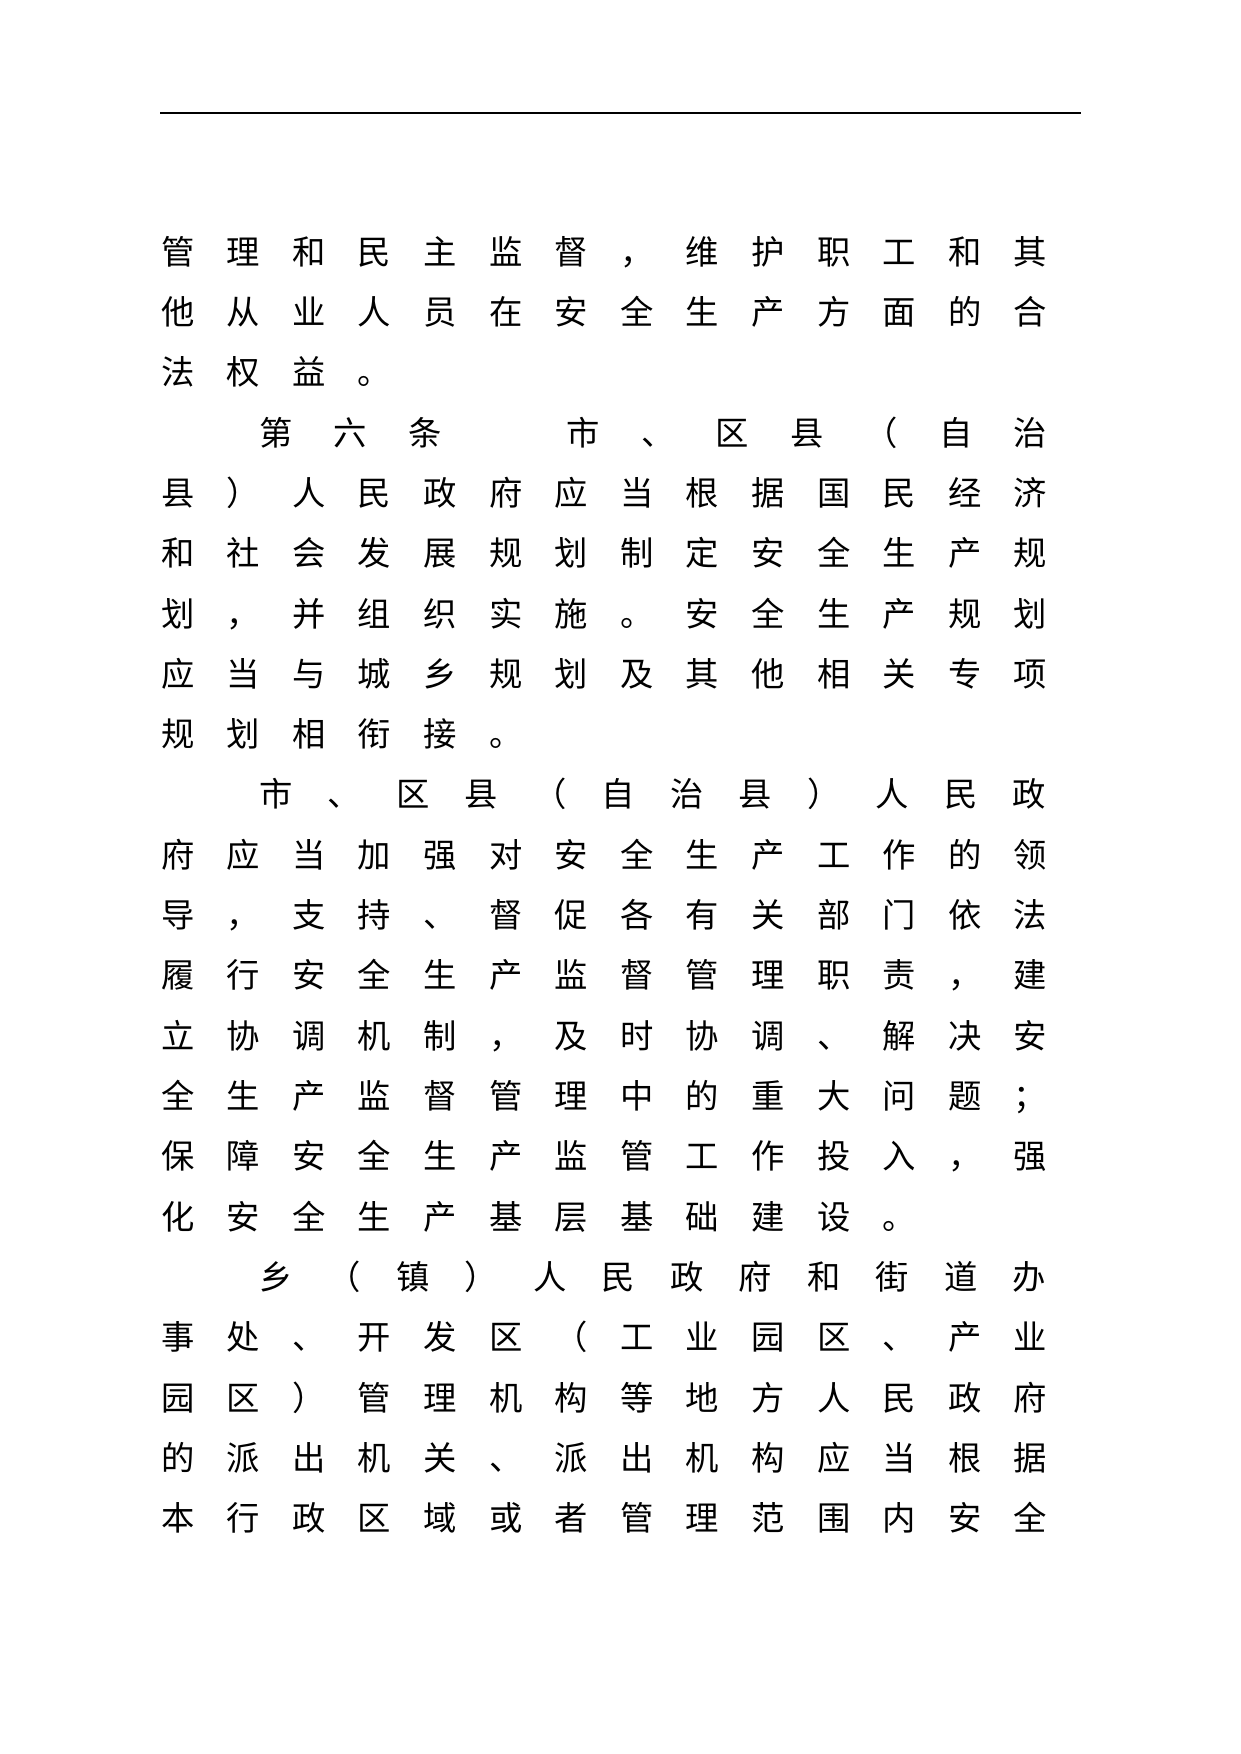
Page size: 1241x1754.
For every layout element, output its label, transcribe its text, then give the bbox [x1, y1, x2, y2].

text 市、区县（自治县）人民政府应当加强对安全生产工作的领导，支持、督促各有关部门依法履行安全生产监督管理职责，建立协调机制，及时协调、解决安全生产监督管理中的重大问题；保障安全生产监管工作投入，强化安全生产基层基础建设。 [161, 762, 1079, 1245]
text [161, 1245, 1079, 1546]
text 第六条 市、区县（自治县）人民政府应当根据国民经济和社会发展规划制定安全生产规划，并组织实施。安全生产规划应当与城乡规划及其他相关专项规划相衔接。 [161, 400, 1079, 762]
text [161, 219, 1079, 400]
